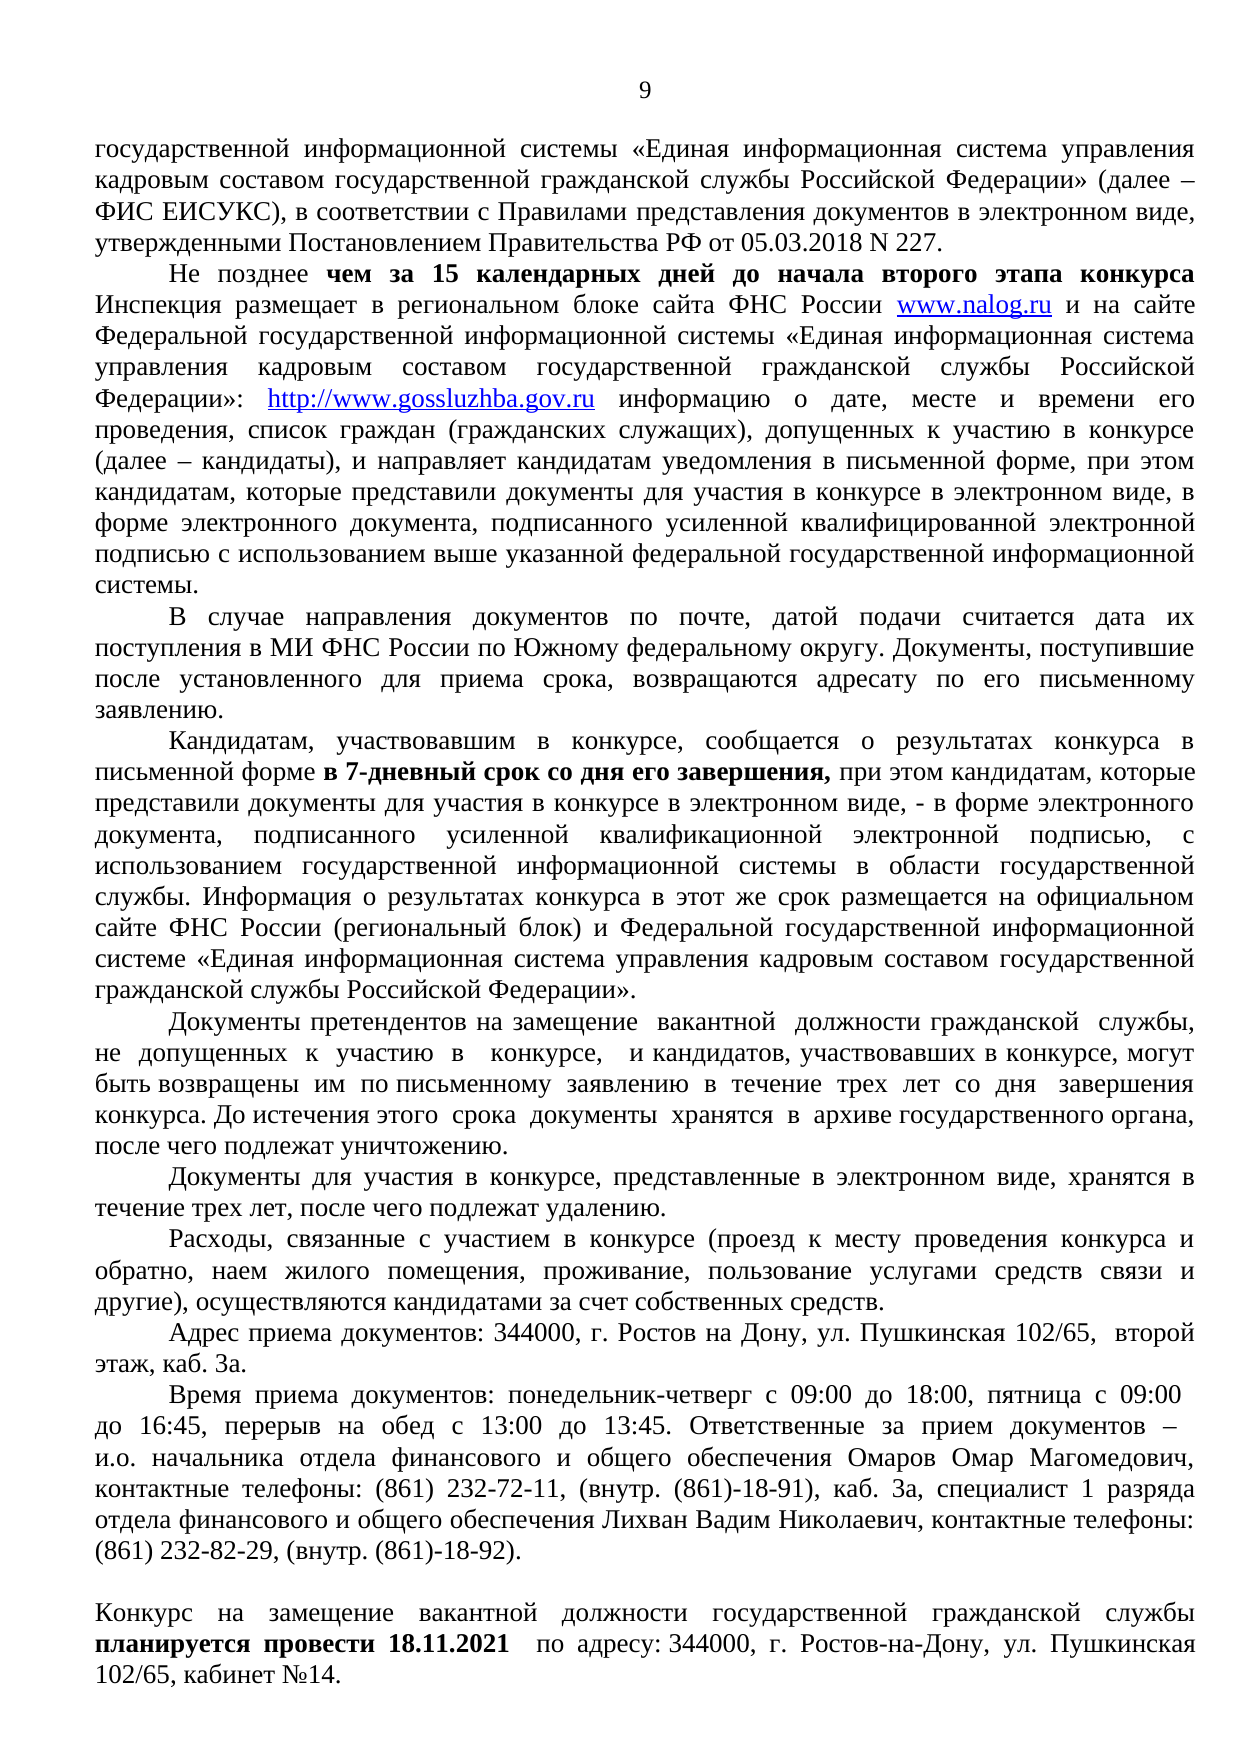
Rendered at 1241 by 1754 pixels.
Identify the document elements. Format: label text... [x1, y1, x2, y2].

text Адрес приема документов: 344000, г. Ростов на Дону, ул. Пушкинская 102/65, второй этаж, каб. 3а. [94, 1316, 1196, 1378]
text Конкурс на замещение вакантной должности государственной гражданской службы планируется провести 18.11.2021 по адресу: 344000, г. Ростов-на-Дону, ул. Пушкинская 102/65, кабинет №14. [94, 1596, 1196, 1690]
text Кандидатам, участвовавшим в конкурсе, сообщается о результатах конкурса в письменной форме в 7-дневный срок со дня его завершения, при этом кандидатам, которые представили документы для участия в конкурсе в электронном виде, - в форме электронного документа, подписанного усиленной квалификационной электронной подписью, с использованием государственной информационной системы в области государственной службы. Информация о результатах конкурса в этот же срок размещается на официальном сайте ФНС России (региональный блок) и Федеральной государственной информационной системе «Единая информационная система управления кадровым составом государственной гражданской службы Российской Федерации». [94, 724, 1196, 1004]
text В случае направления документов по почте, датой подачи считается дата их поступления в МИ ФНС России по Южному федеральному округу. Документы, поступившие после установленного для приема срока, возвращаются адресату по его письменному заявлению. [94, 600, 1196, 724]
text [94, 132, 1196, 257]
text Не позднее чем за 15 календарных дней до начала второго этапа конкурса Инспекция размещает в региональном блоке сайта ФНС России www.nalog.ru и на сайте Федеральной государственной информационной системы «Единая информационная система управления кадровым составом государственной гражданской службы Российской Федерации»: http://www.gossluzhba.gov.ru информацию о дате, месте и времени его проведения, список граждан (гражданских служащих), допущенных к участию в конкурсе (далее – кандидаты), и направляет кандидатам уведомления в письменной форме, при этом кандидатам, которые представили документы для участия в конкурсе в электронном виде, в форме электронного документа, подписанного усиленной квалифицированной электронной подписью с использованием выше указанной федеральной государственной информационной системы. [94, 257, 1196, 600]
text Время приема документов: понедельник-четверг с 09:00 до 18:00, пятница с 09:00 до 16:45, перерыв на обед с 13:00 до 13:45. Ответственные за прием документов – и.о. начальника отдела финансового и общего обеспечения Омаров Омар Магомедович, контактные телефоны: (861) 232-72-11, (внутр. (861)-18-91), каб. 3а, специалист 1 разряда отдела финансового и общего обеспечения Лихван Вадим Николаевич, контактные телефоны: (861) 232-82-29, (внутр. (861)-18-92). [94, 1378, 1196, 1565]
text Расходы, связанные с участием в конкурсе (проезд к месту проведения конкурса и обратно, наем жилого помещения, проживание, пользование услугами средств связи и другие), осуществляются кандидатами за счет собственных средств. [94, 1223, 1196, 1316]
text Документы для участия в конкурсе, представленные в электронном виде, хранятся в течение трех лет, после чего подлежат удалению. [94, 1160, 1196, 1223]
text Документы претендентов на замещение вакантной должности гражданской службы, не допущенных к участию в конкурсе, и кандидатов, участвовавших в конкурсе, могут быть возвращены им по письменному заявлению в течение трех лет со дня завершения конкурса. До истечения этого срока документы хранятся в архиве государственного органа, после чего подлежат уничтожению. [94, 1004, 1196, 1160]
